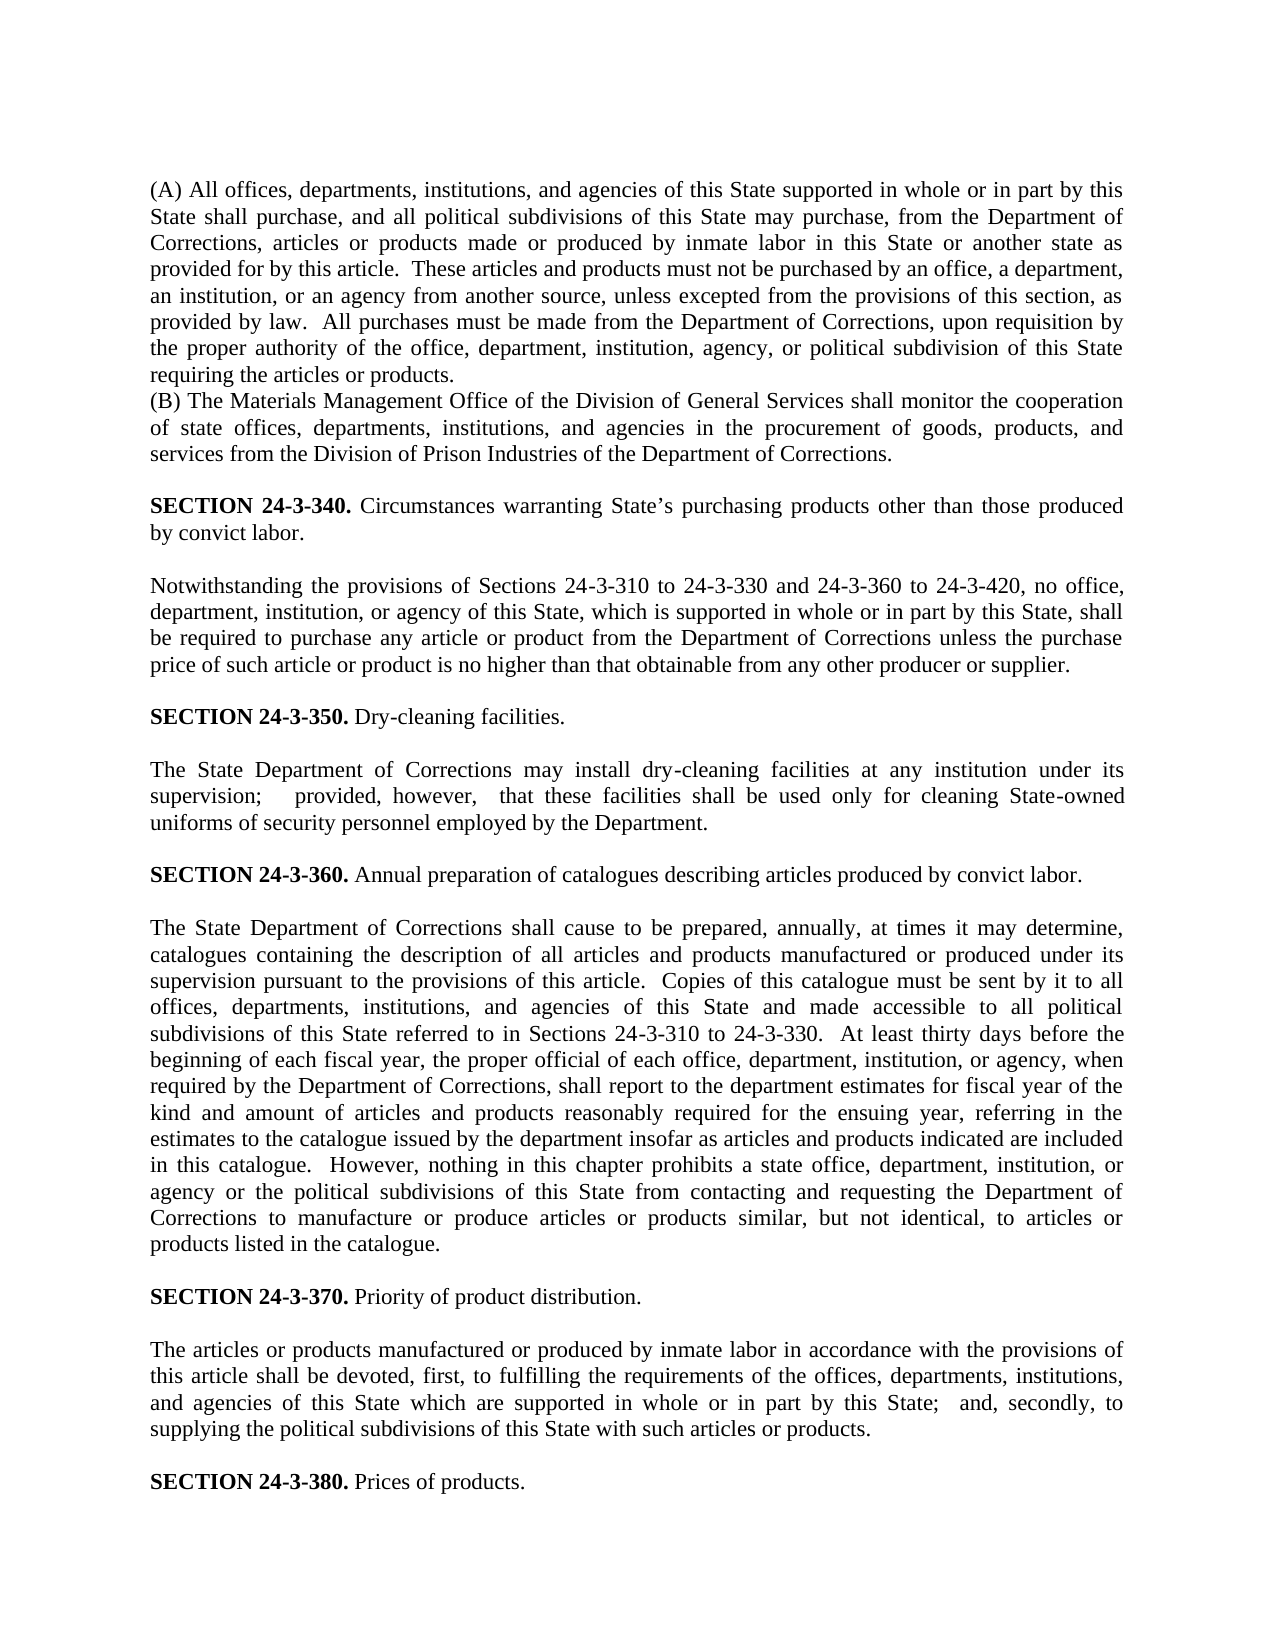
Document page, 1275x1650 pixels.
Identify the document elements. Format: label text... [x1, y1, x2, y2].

text The articles or products manufactured or produced by inmate labor in accordance with the provisions of this article shall be devoted, first, to fulfilling the requirements of the offices, departments, institutions, and agencies of this State which are supported in whole or in part by this State; and, secondly, to supplying the political subdivisions of this State with such articles or products. [150, 1336, 1125, 1441]
text SECTION 24-3-350. Dry-cleaning facilities. [150, 703, 1125, 730]
text SECTION 24-3-340. Circumstances warranting State’s purchasing products other than those produced by convict labor. [150, 493, 1125, 545]
text (B) The Materials Management Office of the Division of General Services shall monitor the cooperation of state offices, departments, institutions, and agencies in the procurement of goods, products, and services from the Division of Prison Industries of the Department of Corrections. [150, 387, 1125, 466]
text The State Department of Corrections shall cause to be prepared, annually, at times it may determine, catalogues containing the description of all articles and products manufactured or produced under its supervision pursuant to the provisions of this article. Copies of this catalogue must be sent by it to all offices, departments, institutions, and agencies of this State and made accessible to all political subdivisions of this State referred to in Sections 24-3-310 to 24-3-330. At least thirty days before the beginning of each fiscal year, the proper official of each office, department, institution, or agency, when required by the Department of Corrections, shall report to the department estimates for fiscal year of the kind and amount of articles and products reasonably required for the ensuing year, referring in the estimates to the catalogue issued by the department insofar as articles and products indicated are included in this catalogue. However, nothing in this chapter prohibits a state office, department, institution, or agency or the political subdivisions of this State from contacting and requesting the Department of Corrections to manufacture or produce articles or products similar, but not identical, to articles or products listed in the catalogue. [150, 914, 1125, 1257]
text (A) All offices, departments, institutions, and agencies of this State supported in whole or in part by this State shall purchase, and all political subdivisions of this State may purchase, from the Department of Corrections, articles or products made or produced by inmate labor in this State or another state as provided for by this article. These articles and products must not be purchased by an office, a department, an institution, or an agency from another source, unless excepted from the provisions of this section, as provided by law. All purchases must be made from the Department of Corrections, upon requisition by the proper authority of the office, department, institution, agency, or political subdivision of this State requiring the articles or products. [150, 176, 1125, 387]
text SECTION 24-3-360. Annual preparation of catalogues describing articles produced by convict labor. [150, 862, 1125, 888]
text Notwithstanding the provisions of Sections 24-3-310 to 24-3-330 and 24-3-360 to 24-3-420, no office, department, institution, or agency of this State, which is supported in whole or in part by this State, shall be required to purchase any article or product from the Department of Corrections unless the purchase price of such article or product is no higher than that obtainable from any other producer or supplier. [150, 572, 1125, 677]
text The State Department of Corrections may install dry-cleaning facilities at any institution under its supervision; provided, however, that these facilities shall be used only for cleaning State-owned uniforms of security personnel employed by the Department. [150, 756, 1125, 835]
text SECTION 24-3-370. Priority of product distribution. [150, 1283, 1125, 1309]
text SECTION 24-3-380. Prices of products. [150, 1468, 1125, 1494]
